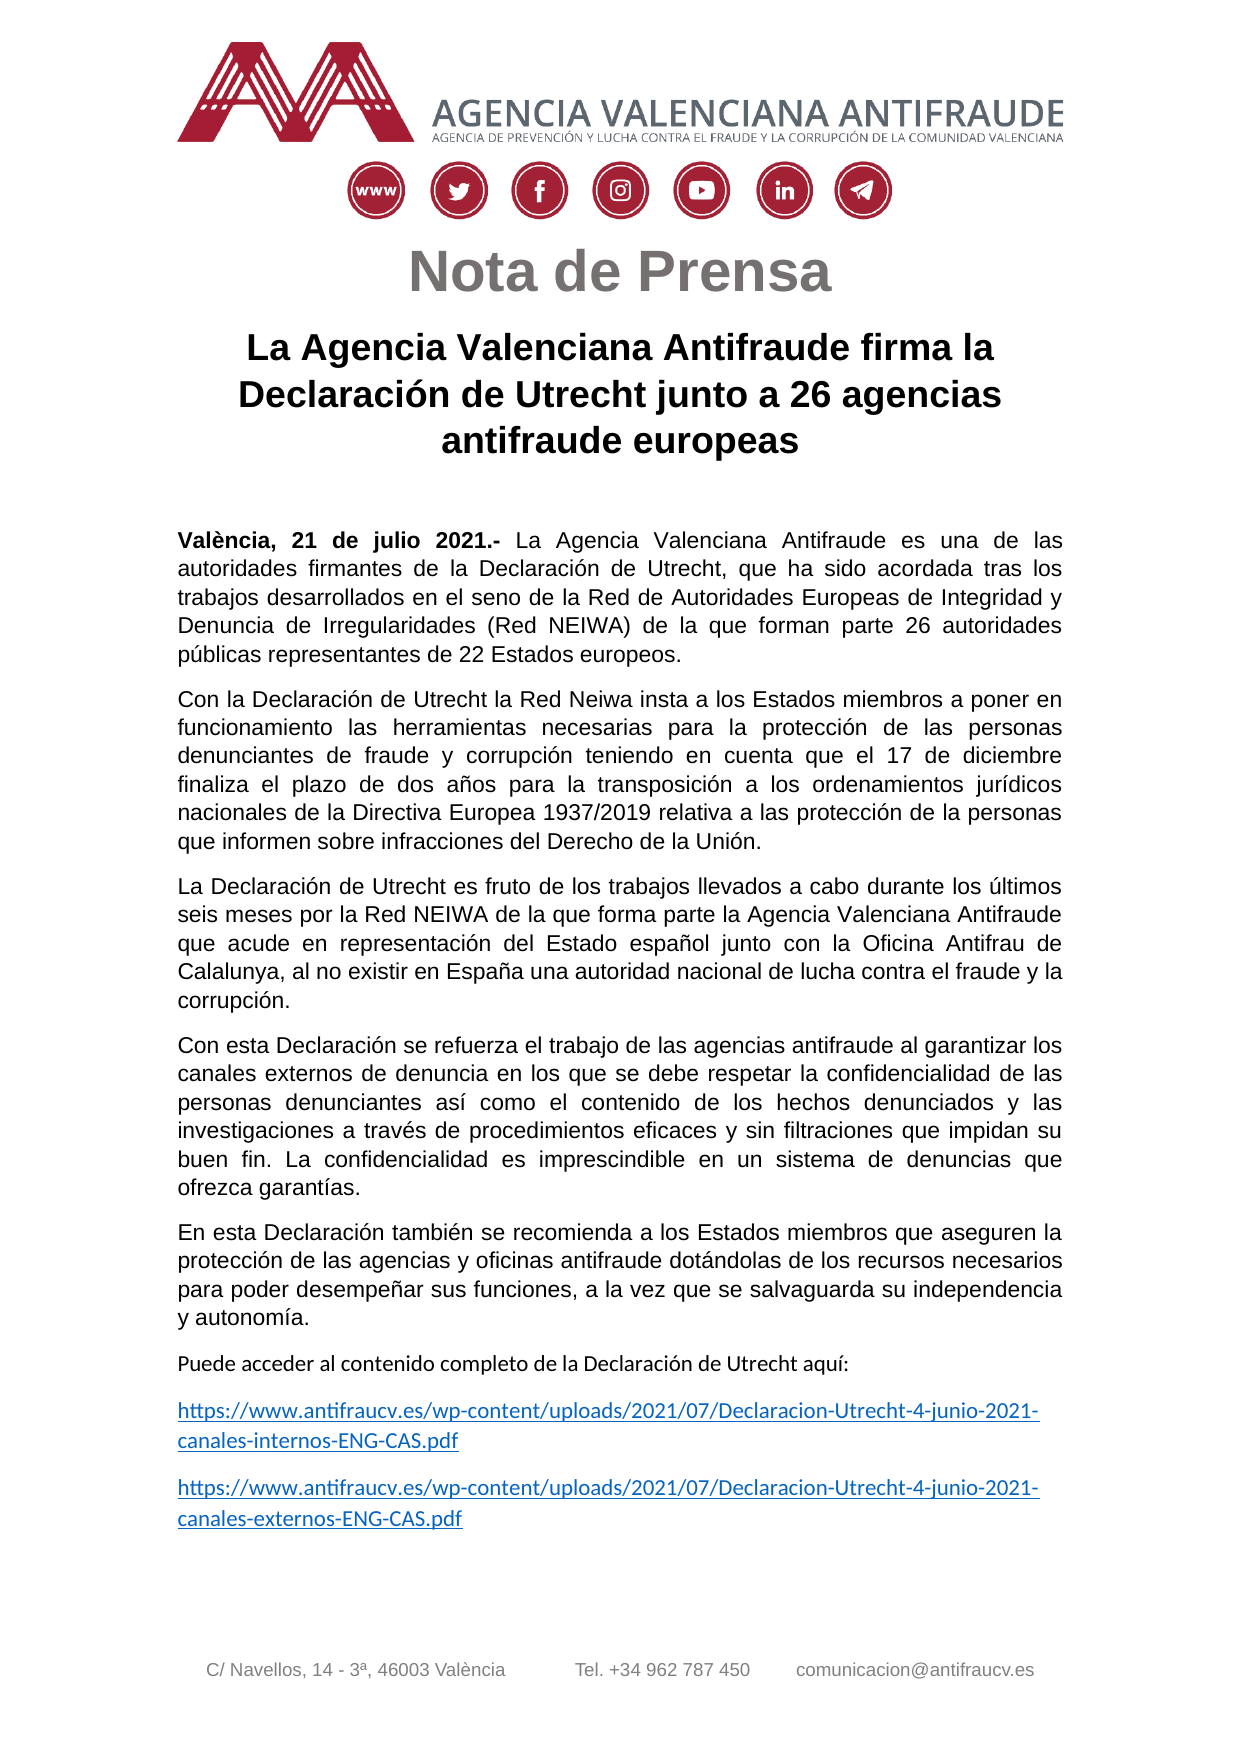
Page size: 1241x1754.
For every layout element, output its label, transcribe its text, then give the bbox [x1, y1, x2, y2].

text Con la Declaración de Utrecht la Red Neiwa insta a los Estados miembros a poner en funcionamiento las herramientas necesarias para la protección de las personas denunciantes de fraude y corrupción teniendo en cuenta que el 17 de diciembre finaliza el plazo de dos años para la transposición a los ordenamientos jurídicos nacionales de la Directiva Europea 1937/2019 relativa a las protección de la personas que informen sobre infracciones del Derecho de la Unión. [177, 686, 1063, 854]
text Puede acceder al contenido completo de la Declaración de Utrecht aquí: [177, 1349, 1063, 1377]
text Nota de Prensa [177, 236, 1063, 303]
picture [672, 161, 731, 220]
text https://www.antifraucv.es/wp-content/uploads/2021/07/Declaracion-Utrecht-4-junio-2021-canales-externos-ENG-CAS.pdf [177, 1473, 1063, 1532]
picture [177, 42, 1063, 142]
picture [346, 161, 406, 220]
text https://www.antifraucv.es/wp-content/uploads/2021/07/Declaracion-Utrecht-4-junio-2021-canales-internos-ENG-CAS.pdf [177, 1396, 1063, 1454]
text València, 21 de julio 2021.- La Agencia Valenciana Antifraude es una de las autoridades firmantes de la Declaración de Utrecht, que ha sido acordada tras los trabajos desarrollados en el seno de la Red de Autoridades Europeas de Integridad y Denuncia de Irregularidades (Red NEIWA) de la que forman parte 26 autoridades públicas representantes de 22 Estados europeos. [177, 527, 1063, 667]
text La Declaración de Utrecht es fruto de los trabajos llevados a cabo durante los últimos seis meses por la Red NEIWA de la que forma parte la Agencia Valenciana Antifraude que acude en representación del Estado español junto con la Oficina Antifrau de Calalunya, al no existir en España una autoridad nacional de lucha contra el fraude y la corrupción. [177, 873, 1063, 1013]
picture [510, 161, 569, 220]
picture [833, 161, 893, 220]
text Con esta Declaración se refuerza el trabajo de las agencias antifraude al garantizar los canales externos de denuncia en los que se debe respetar la confidencialidad de las personas denunciantes así como el contenido de los hechos denunciados y las investigaciones a través de procedimientos eficaces y sin filtraciones que impidan su buen fin. La confidencialidad es imprescindible en un sistema de denuncias que ofrezca garantías. [177, 1032, 1063, 1200]
picture [429, 161, 489, 220]
picture [755, 161, 814, 220]
picture [591, 161, 650, 220]
text La Agencia Valenciana Antifraude firma la Declaración de Utrecht junto a 26 agencias antifraude europeas [177, 325, 1063, 462]
text En esta Declaración también se recomienda a los Estados miembros que aseguren la protección de las agencias y oficinas antifraude dotándolas de los recursos necesarios para poder desempeñar sus funciones, a la vez que se salvaguarda su independencia y autonomía. [177, 1219, 1063, 1331]
